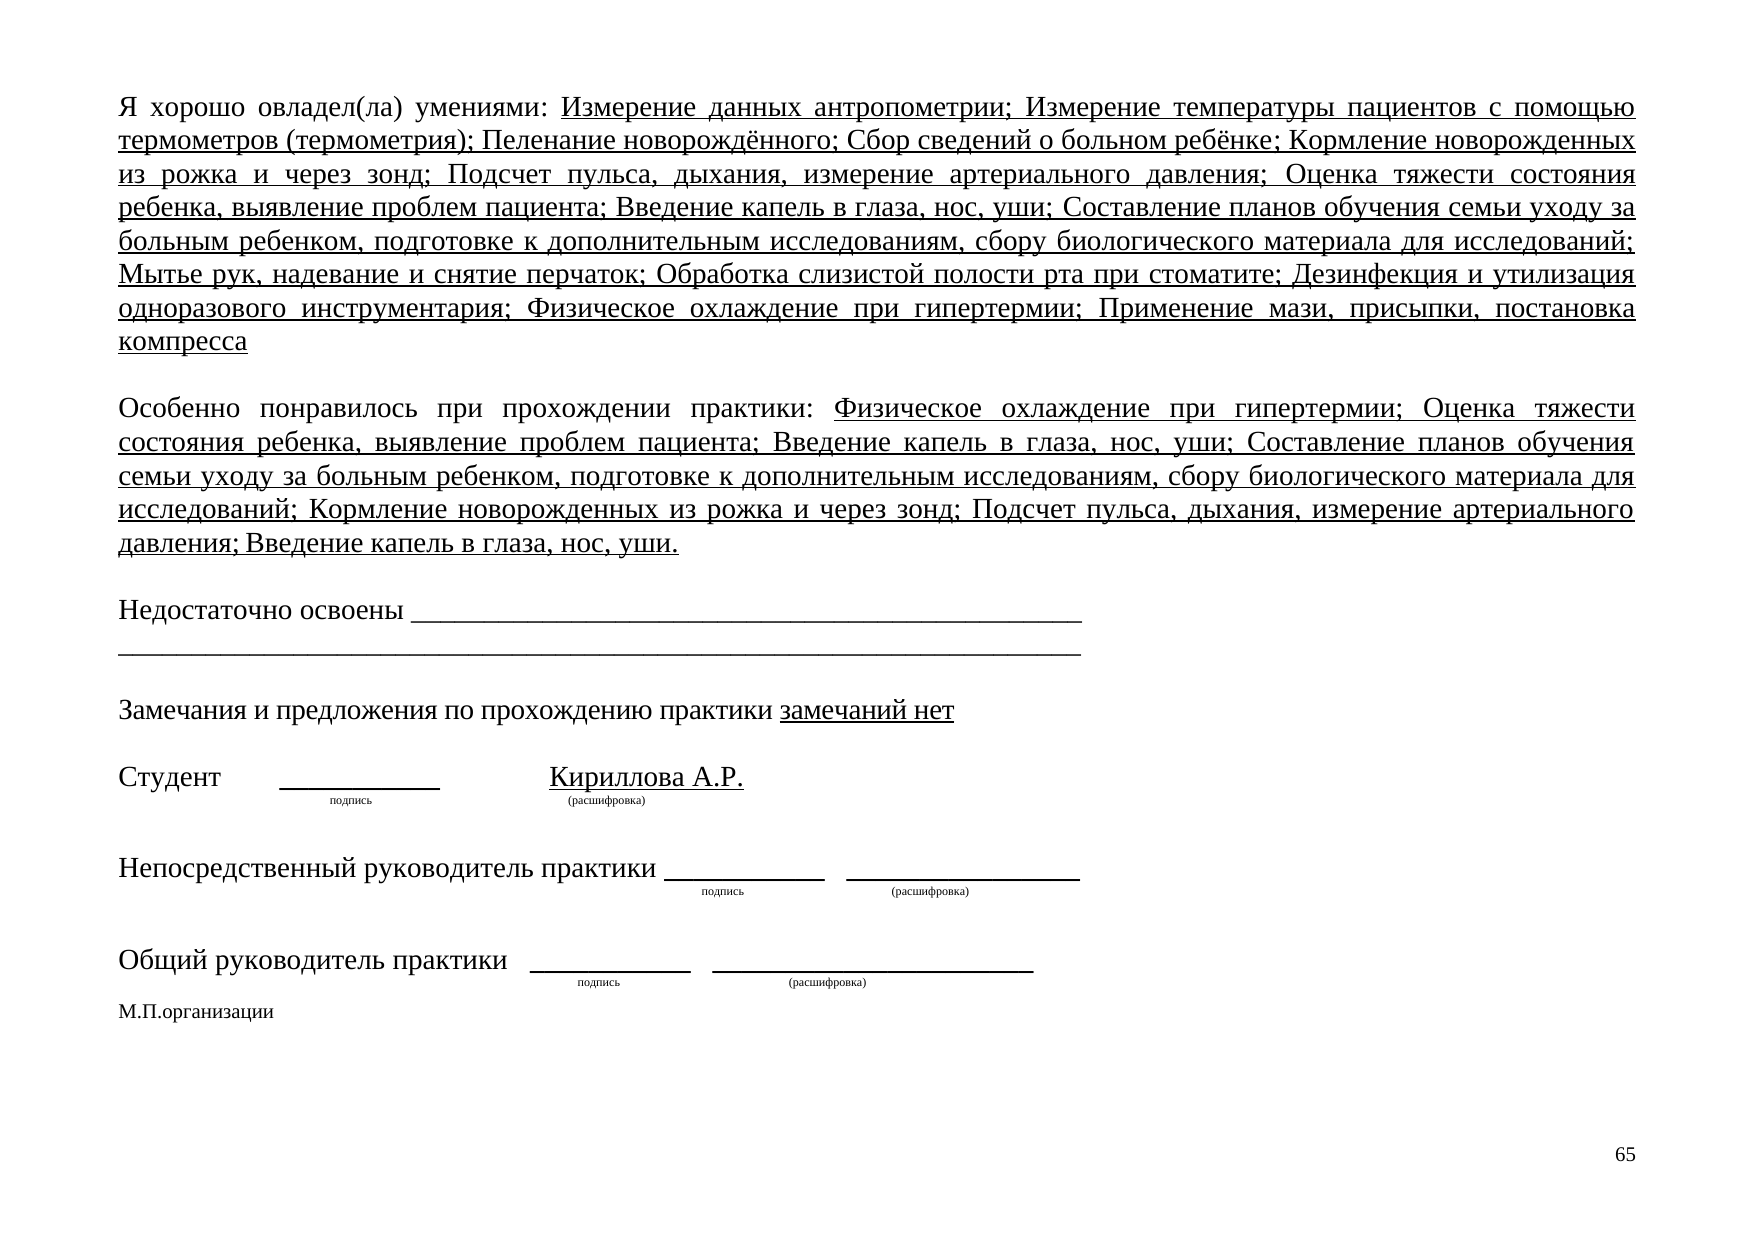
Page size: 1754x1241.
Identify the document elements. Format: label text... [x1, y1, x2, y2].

text Замечания и предложения по прохождению практики замечаний нет [118, 692, 1636, 726]
text Особенно понравилось при прохождении практики: Физическое охлаждение при гипертермии; Оценка тяжести состояния ребенка, выявление проблем пациента; Введение капель в глаза, нос, уши; Составление планов обучения семьи уходу за больным ребенком, подготовке к дополнительным исследованиям, сбору биологического материала для исследований; Кормление новорожденных из рожка и через зонд; Подсчет пульса, дыхания, измерение артериального давления; Введение капель в глаза, нос, уши. [118, 488, 1636, 558]
text подпись (расшифровка) [118, 884, 1636, 908]
text Недостаточно освоены ______________________________________________ [118, 592, 1636, 625]
text Я хорошо овладел(ла) умениями: Измерение данных антропометрии; Измерение температуры пациентов с помощью термометров (термометрия); Пеленание новорождённого; Сбор сведений о больном ребёнке; Кормление новорожденных из рожка и через зонд; Подсчет пульса, дыхания, измерение артериального давления; Оценка тяжести состояния ребенка, выявление проблем пациента; Введение капель в глаза, нос, уши; Составление планов обучения семьи уходу за больным ребенком, подготовке к дополнительным исследованиям, сбору биологического материала для исследований; Мытье рук, надевание и снятие перчаток; Обработка слизистой полости рта при стоматите; Дезинфекция и утилизация одноразового инструментария; Физическое охлаждение при гипертермии; Применение мази, присыпки, постановка компресса [118, 321, 1636, 357]
text __________________________________________________________________ [118, 625, 1636, 659]
text Я хорошо овладел(ла) умениями: Измерение данных антропометрии; Измерение температуры пациентов с помощью термометров (термометрия); Пеленание новорождённого; Сбор сведений о больном ребёнке; Кормление новорожденных из рожка и через зонд; Подсчет пульса, дыхания, измерение артериального давления; Оценка тяжести состояния ребенка, выявление проблем пациента; Введение капель в глаза, нос, уши; Составление планов обучения семьи уходу за больным ребенком, подготовке к дополнительным исследованиям, сбору биологического материала для исследований; Мытье рук, надевание и снятие перчаток; Обработка слизистой полости рта при стоматите; Дезинфекция и утилизация одноразового инструментария; Физическое охлаждение при гипертермии; Применение мази, присыпки, постановка компресса [118, 89, 1636, 151]
text Я хорошо овладел(ла) умениями: Измерение данных антропометрии; Измерение температуры пациентов с помощью термометров (термометрия); Пеленание новорождённого; Сбор сведений о больном ребёнке; Кормление новорожденных из рожка и через зонд; Подсчет пульса, дыхания, измерение артериального давления; Оценка тяжести состояния ребенка, выявление проблем пациента; Введение капель в глаза, нос, уши; Составление планов обучения семьи уходу за больным ребенком, подготовке к дополнительным исследованиям, сбору биологического материала для исследований; Мытье рук, надевание и снятие перчаток; Обработка слизистой полости рта при стоматите; Дезинфекция и утилизация одноразового инструментария; Физическое охлаждение при гипертермии; Применение мази, присыпки, постановка компресса [118, 287, 1636, 319]
text Я хорошо овладел(ла) умениями: Измерение данных антропометрии; Измерение температуры пациентов с помощью термометров (термометрия); Пеленание новорождённого; Сбор сведений о больном ребёнке; Кормление новорожденных из рожка и через зонд; Подсчет пульса, дыхания, измерение артериального давления; Оценка тяжести состояния ребенка, выявление проблем пациента; Введение капель в глаза, нос, уши; Составление планов обучения семьи уходу за больным ребенком, подготовке к дополнительным исследованиям, сбору биологического материала для исследований; Мытье рук, надевание и снятие перчаток; Обработка слизистой полости рта при стоматите; Дезинфекция и утилизация одноразового инструментария; Физическое охлаждение при гипертермии; Применение мази, присыпки, постановка компресса [118, 186, 1636, 218]
text Непосредственный руководитель практики ___________ ________________ [118, 851, 1636, 884]
text Я хорошо овладел(ла) умениями: Измерение данных антропометрии; Измерение температуры пациентов с помощью термометров (термометрия); Пеленание новорождённого; Сбор сведений о больном ребёнке; Кормление новорожденных из рожка и через зонд; Подсчет пульса, дыхания, измерение артериального давления; Оценка тяжести состояния ребенка, выявление проблем пациента; Введение капель в глаза, нос, уши; Составление планов обучения семьи уходу за больным ребенком, подготовке к дополнительным исследованиям, сбору биологического материала для исследований; Мытье рук, надевание и снятие перчаток; Обработка слизистой полости рта при стоматите; Дезинфекция и утилизация одноразового инструментария; Физическое охлаждение при гипертермии; Применение мази, присыпки, постановка компресса [118, 153, 1636, 185]
text подпись (расшифровка) [118, 793, 1636, 817]
text Особенно понравилось при прохождении практики: Физическое охлаждение при гипертермии; Оценка тяжести состояния ребенка, выявление проблем пациента; Введение капель в глаза, нос, уши; Составление планов обучения семьи уходу за больным ребенком, подготовке к дополнительным исследованиям, сбору биологического материала для исследований; Кормление новорожденных из рожка и через зонд; Подсчет пульса, дыхания, измерение артериального давления; Введение капель в глаза, нос, уши. [118, 391, 1636, 487]
text Общий руководитель практики ___________ ______________________ [118, 942, 1636, 975]
text Студент ___________ Кириллова А.Р. [118, 759, 1636, 793]
text подпись (расшифровка) [118, 975, 1636, 999]
text Я хорошо овладел(ла) умениями: Измерение данных антропометрии; Измерение температуры пациентов с помощью термометров (термометрия); Пеленание новорождённого; Сбор сведений о больном ребёнке; Кормление новорожденных из рожка и через зонд; Подсчет пульса, дыхания, измерение артериального давления; Оценка тяжести состояния ребенка, выявление проблем пациента; Введение капель в глаза, нос, уши; Составление планов обучения семьи уходу за больным ребенком, подготовке к дополнительным исследованиям, сбору биологического материала для исследований; Мытье рук, надевание и снятие перчаток; Обработка слизистой полости рта при стоматите; Дезинфекция и утилизация одноразового инструментария; Физическое охлаждение при гипертермии; Применение мази, присыпки, постановка компресса [118, 220, 1636, 285]
text М.П.организации [118, 999, 1636, 1023]
